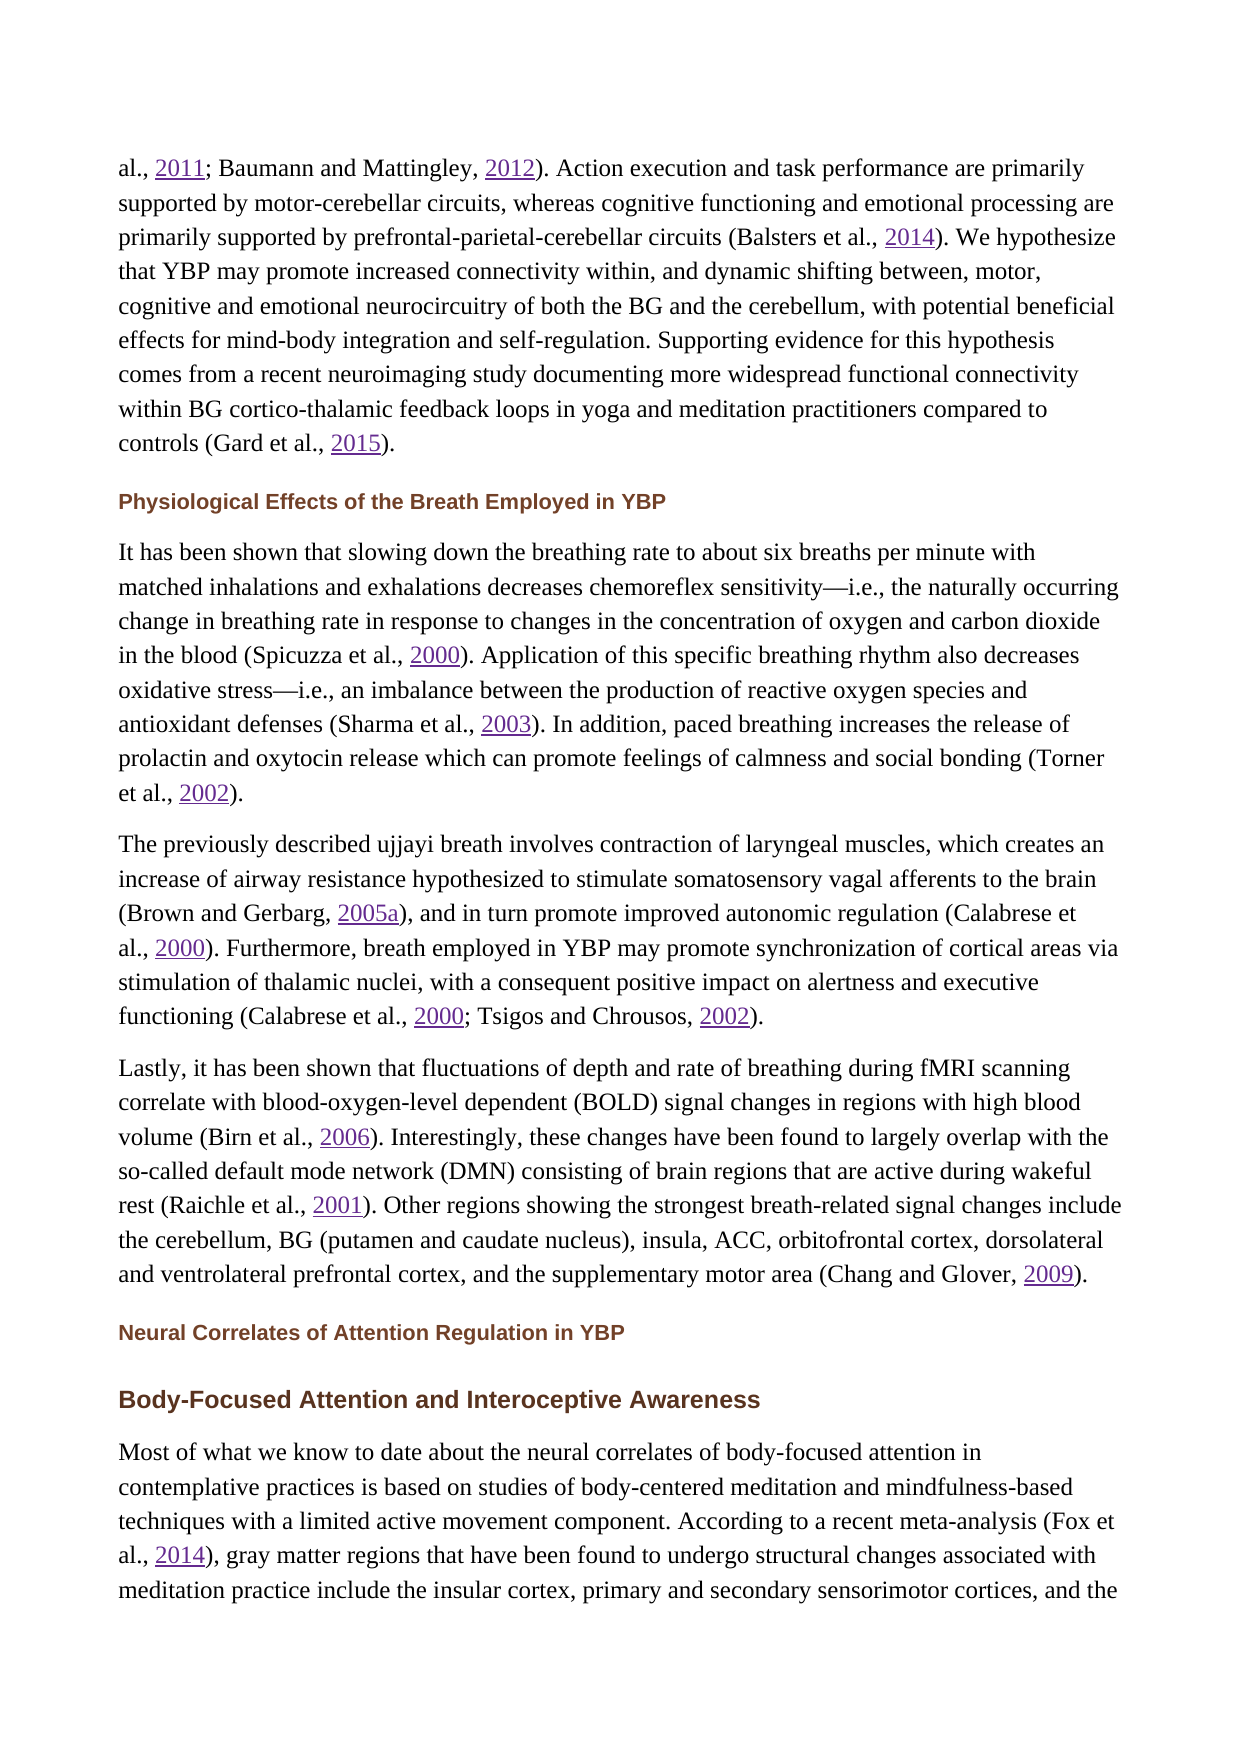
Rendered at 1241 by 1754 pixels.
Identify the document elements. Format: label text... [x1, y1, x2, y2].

text The previously described ujjayi breath involves contraction of laryngeal muscles, which creates an increase of airway resistance hypothesized to stimulate somatosensory vagal afferents to the brain (Brown and Gerbarg, 2005a), and in turn promote improved autonomic regulation (Calabrese et al., 2000). Furthermore, breath employed in YBP may promote synchronization of cortical areas via stimulation of thalamic nuclei, with a consequent positive impact on alertness and executive functioning (Calabrese et al., 2000; Tsigos and Chrousos, 2002). [118, 824, 1122, 1030]
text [118, 1432, 1122, 1603]
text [118, 148, 1122, 457]
text It has been shown that slowing down the breathing rate to about six breaths per minute with matched inhalations and exhalations decreases chemoreflex sensitivity—i.e., the naturally occurring change in breathing rate in response to changes in the concentration of oxygen and carbon dioxide in the blood (Spicuzza et al., 2000). Application of this specific breathing rhythm also decreases oxidative stress—i.e., an imbalance between the production of reactive oxygen species and antioxidant defenses (Sharma et al., 2003). In addition, paced breathing increases the release of prolactin and oxytocin release which can promote feelings of calmness and social bonding (Torner et al., 2002). [118, 532, 1122, 807]
text Physiological Effects of the Breath Employed in YBP [118, 489, 1122, 514]
text Neural Correlates of Attention Regulation in YBP [118, 1320, 1122, 1345]
text Body-Focused Attention and Interoceptive Awareness [118, 1380, 1122, 1414]
text Lastly, it has been shown that fluctuations of depth and rate of breathing during fMRI scanning correlate with blood-oxygen-level dependent (BOLD) signal changes in regions with high blood volume (Birn et al., 2006). Interestingly, these changes have been found to largely overlap with the so-called default mode network (DMN) consisting of brain regions that are active during wakeful rest (Raichle et al., 2001). Other regions showing the strongest breath-related signal changes include the cerebellum, BG (putamen and caudate nucleus), insula, ACC, orbitofrontal cortex, dorsolateral and ventrolateral prefrontal cortex, and the supplementary motor area (Chang and Glover, 2009). [118, 1047, 1122, 1288]
